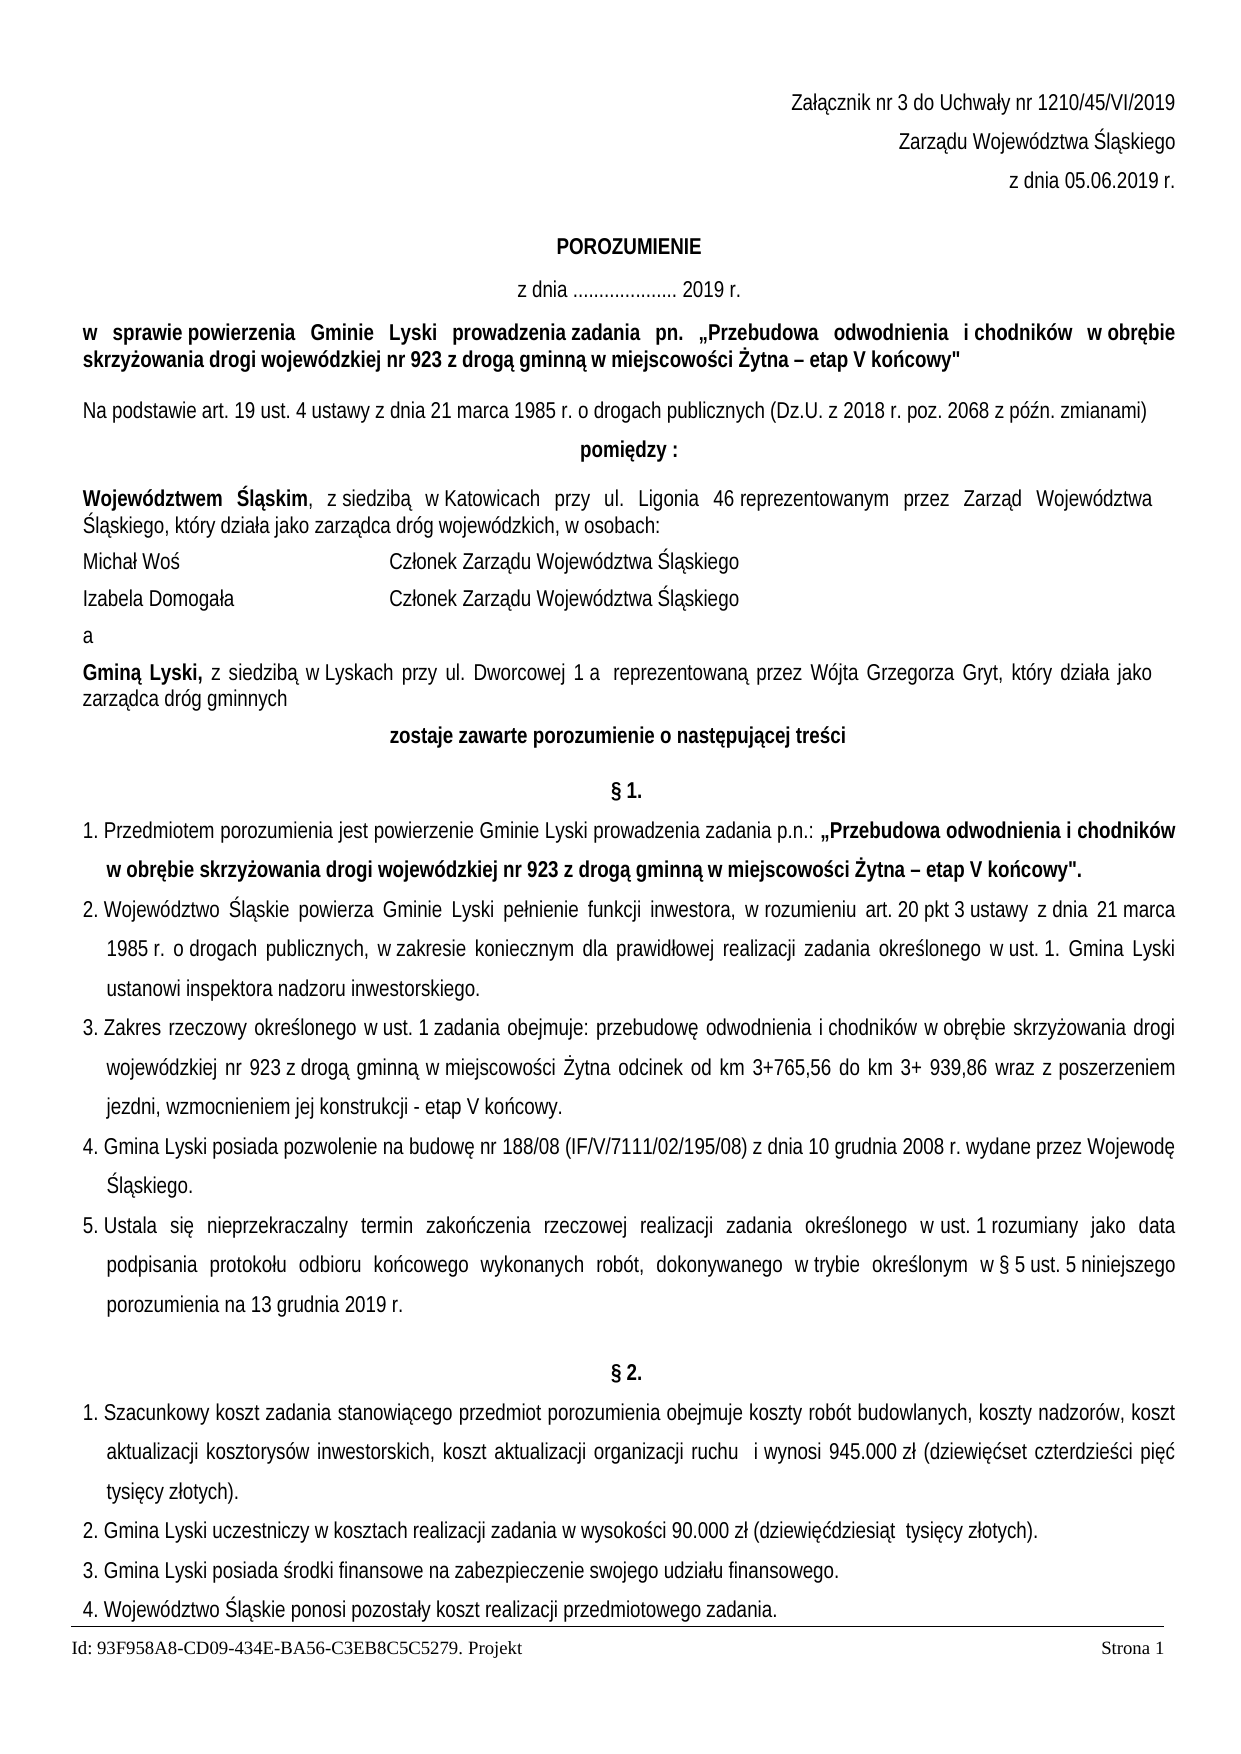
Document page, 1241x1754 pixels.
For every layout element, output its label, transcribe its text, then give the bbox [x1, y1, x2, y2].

text z dnia 05.06.2019 r. [83, 167, 1175, 194]
text § 1. [83, 777, 1175, 804]
text w sprawie powierzenia Gminie Lyski prowadzenia zadania pn. „Przebudowa odwodnienia i chodników w obrębie skrzyżowania drogi wojewódzkiej nr 923 z drogą gminną w miejscowości Żytna – etap V końcowy" [83, 319, 1175, 372]
text Załącznik nr 3 do Uchwały nr 1210/45/VI/2019 [83, 88, 1175, 115]
text Na podstawie art. 19 ust. 4 ustawy z dnia 21 marca 1985 r. o drogach publicznych (Dz.U. z 2018 r. poz. 2068 z późn. zmianami) [83, 397, 1175, 423]
table_cell Michał Woś [71, 538, 378, 575]
table_header Województwem Śląskim, z siedzibą w Katowicach przy ul. Ligonia 46 reprezentowanym przez Zarząd Województwa Śląskiego, który działa jako zarządca dróg wojewódzkich, w osobach: [71, 475, 1164, 538]
text Porozumienie [83, 233, 1175, 260]
text 2. Województwo Śląskie powierza Gminie Lyski pełnienie funkcji inwestora, w rozumieniu art. 20 pkt 3 ustawy z dnia 21 marca 1985 r. o drogach publicznych, w zakresie koniecznym dla prawidłowej realizacji zadania określonego w ust. 1. Gmina Lyski ustanowi inspektora nadzoru inwestorskiego. [83, 896, 1175, 1001]
table_cell Członek Zarządu Województwa Śląskiego [378, 575, 1164, 611]
text 1. Szacunkowy koszt zadania stanowiącego przedmiot porozumienia obejmuje koszty robót budowlanych, koszty nadzorów, koszt aktualizacji kosztorysów inwestorskich, koszt aktualizacji organizacji ruchu i wynosi 945.000 zł (dziewięćset czterdzieści pięć tysięcy złotych). [83, 1399, 1175, 1504]
table_cell zostaje zawarte porozumienie o następującej treści [71, 711, 1164, 748]
text pomiędzy : [83, 436, 1175, 462]
table_cell Członek Zarządu Województwa Śląskiego [378, 538, 1164, 575]
text 3. Gmina Lyski posiada środki finansowe na zabezpieczenie swojego udziału finansowego. [83, 1557, 1175, 1583]
text 4. Gmina Lyski posiada pozwolenie na budowę nr 188/08 (IF/V/7111/02/195/08) z dnia 10 grudnia 2008 r. wydane przez Wojewodę Śląskiego. [83, 1133, 1175, 1198]
table_cell a [71, 611, 1164, 648]
text 2. Gmina Lyski uczestniczy w kosztach realizacji zadania w wysokości 90.000 zł (dziewięćdziesiąt tysięcy złotych). [83, 1517, 1175, 1543]
table_cell Gminą Lyski, z siedzibą w Lyskach przy ul. Dworcowej 1 a reprezentowaną przez Wójta Grzegorza Gryt, który działa jako zarządca dróg gminnych [71, 648, 1164, 711]
text 4. Województwo Śląskie ponosi pozostały koszt realizacji przedmiotowego zadania. [83, 1596, 1175, 1622]
text 3. Zakres rzeczowy określonego w ust. 1 zadania obejmuje: przebudowę odwodnienia i chodników w obrębie skrzyżowania drogi wojewódzkiej nr 923 z drogą gminną w miejscowości Żytna odcinek od km 3+765,56 do km 3+ 939,86 wraz z poszerzeniem jezdni, wzmocnieniem jej konstrukcji - etap V końcowy. [83, 1014, 1175, 1119]
text 1. Przedmiotem porozumienia jest powierzenie Gminie Lyski prowadzenia zadania p.n.: „Przebudowa odwodnienia i chodników w obrębie skrzyżowania drogi wojewódzkiej nr 923 z drogą gminną w miejscowości Żytna – etap V końcowy". [83, 817, 1175, 883]
text 5. Ustala się nieprzekraczalny termin zakończenia rzeczowej realizacji zadania określonego w ust. 1 rozumiany jako data podpisania protokołu odbioru końcowego wykonanych robót, dokonywanego w trybie określonym w § 5 ust. 5 niniejszego porozumienia na 13 grudnia 2019 r. [83, 1212, 1175, 1317]
text § 2. [83, 1359, 1175, 1386]
text z dnia .................... 2019 r. [83, 276, 1175, 303]
text Zarządu Województwa Śląskiego [83, 128, 1175, 154]
table_cell Izabela Domogała [71, 575, 378, 611]
